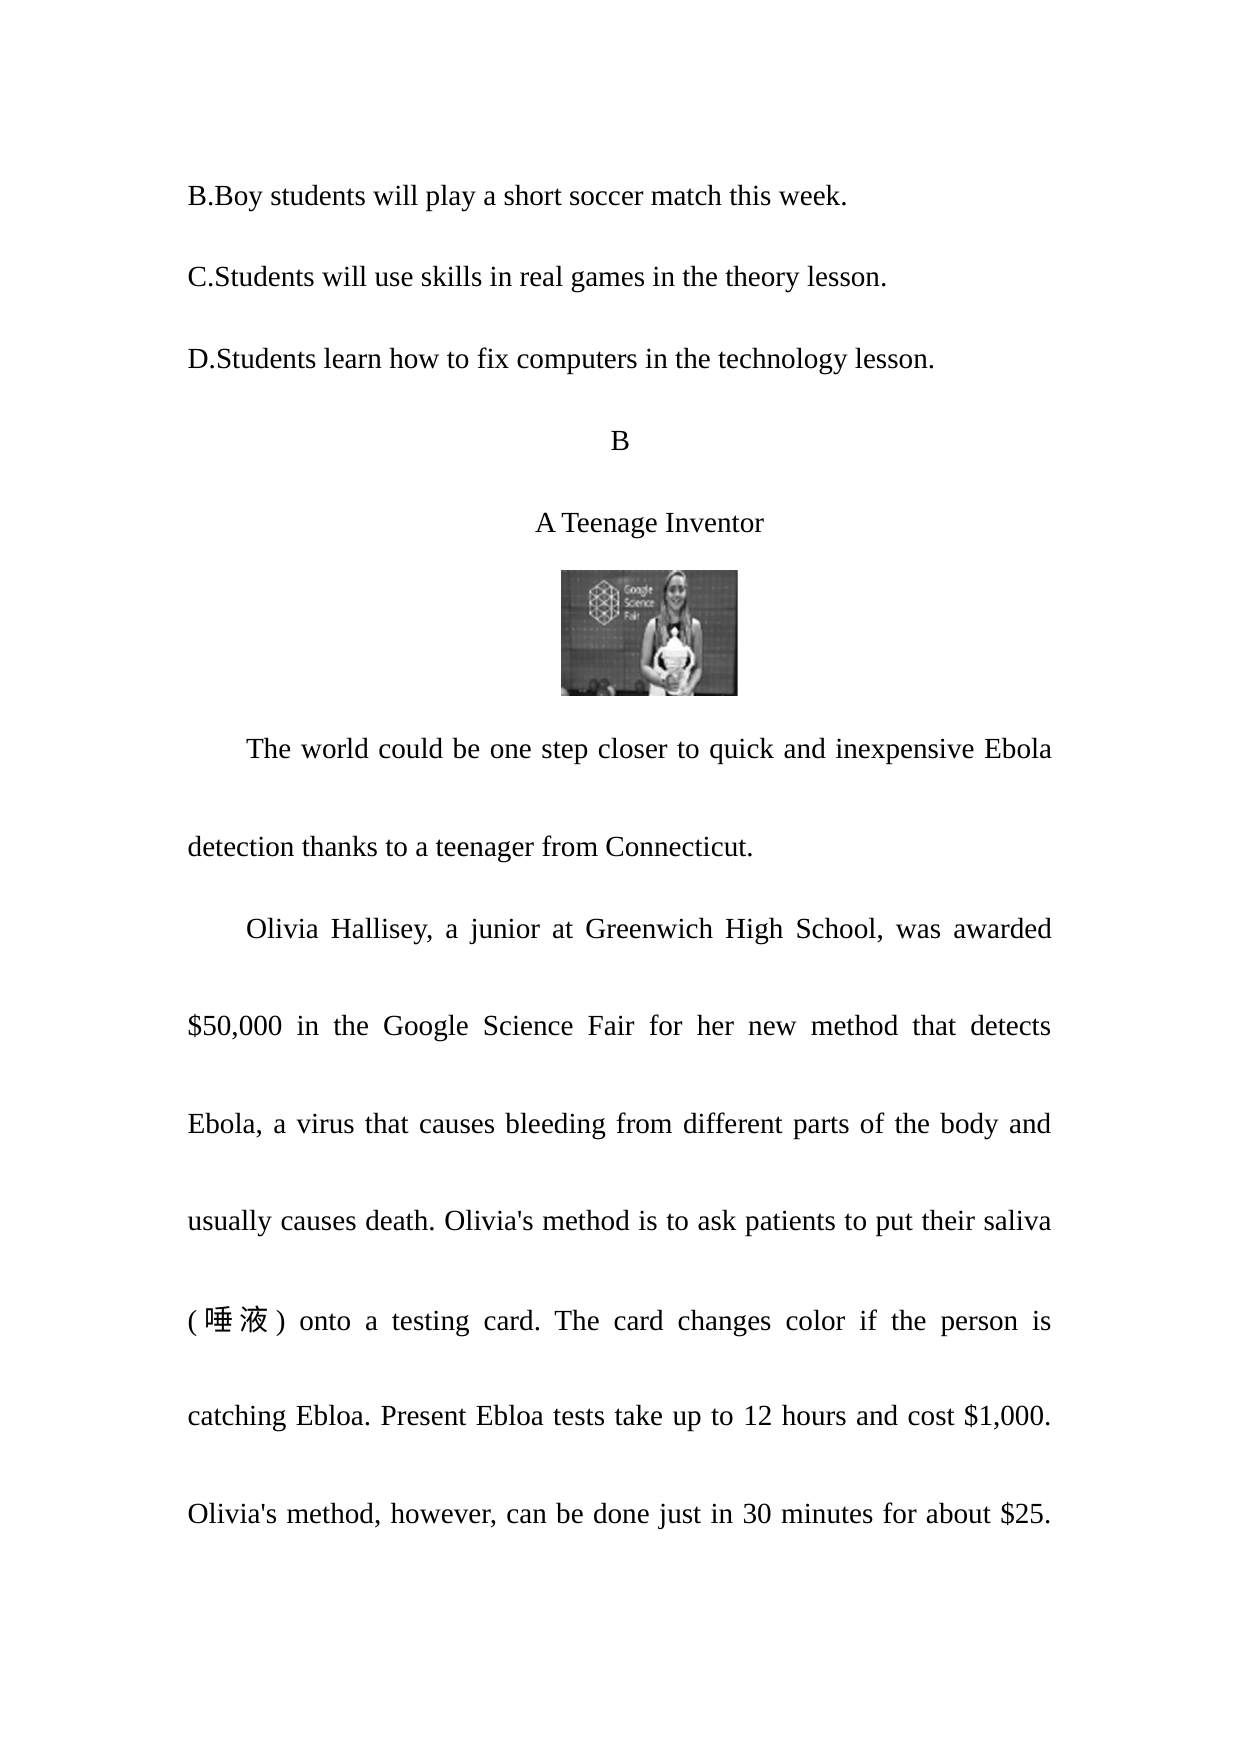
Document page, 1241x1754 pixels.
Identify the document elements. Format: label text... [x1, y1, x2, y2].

text B.Boy students will play a short soccer match this week. [187, 162, 1053, 227]
text The world could be one step closer to quick and inexpensive Ebola detection thanks to a teenager from Connecticut. [187, 716, 1053, 878]
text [187, 895, 1053, 1545]
text A Teenage Inventor [187, 489, 1053, 554]
text C.Students will use skills in real games in the theory lesson. [187, 244, 1053, 309]
text D.Students learn how to fix computers in the technology lesson. [187, 326, 1053, 391]
picture [561, 570, 738, 696]
text B [187, 407, 1053, 472]
